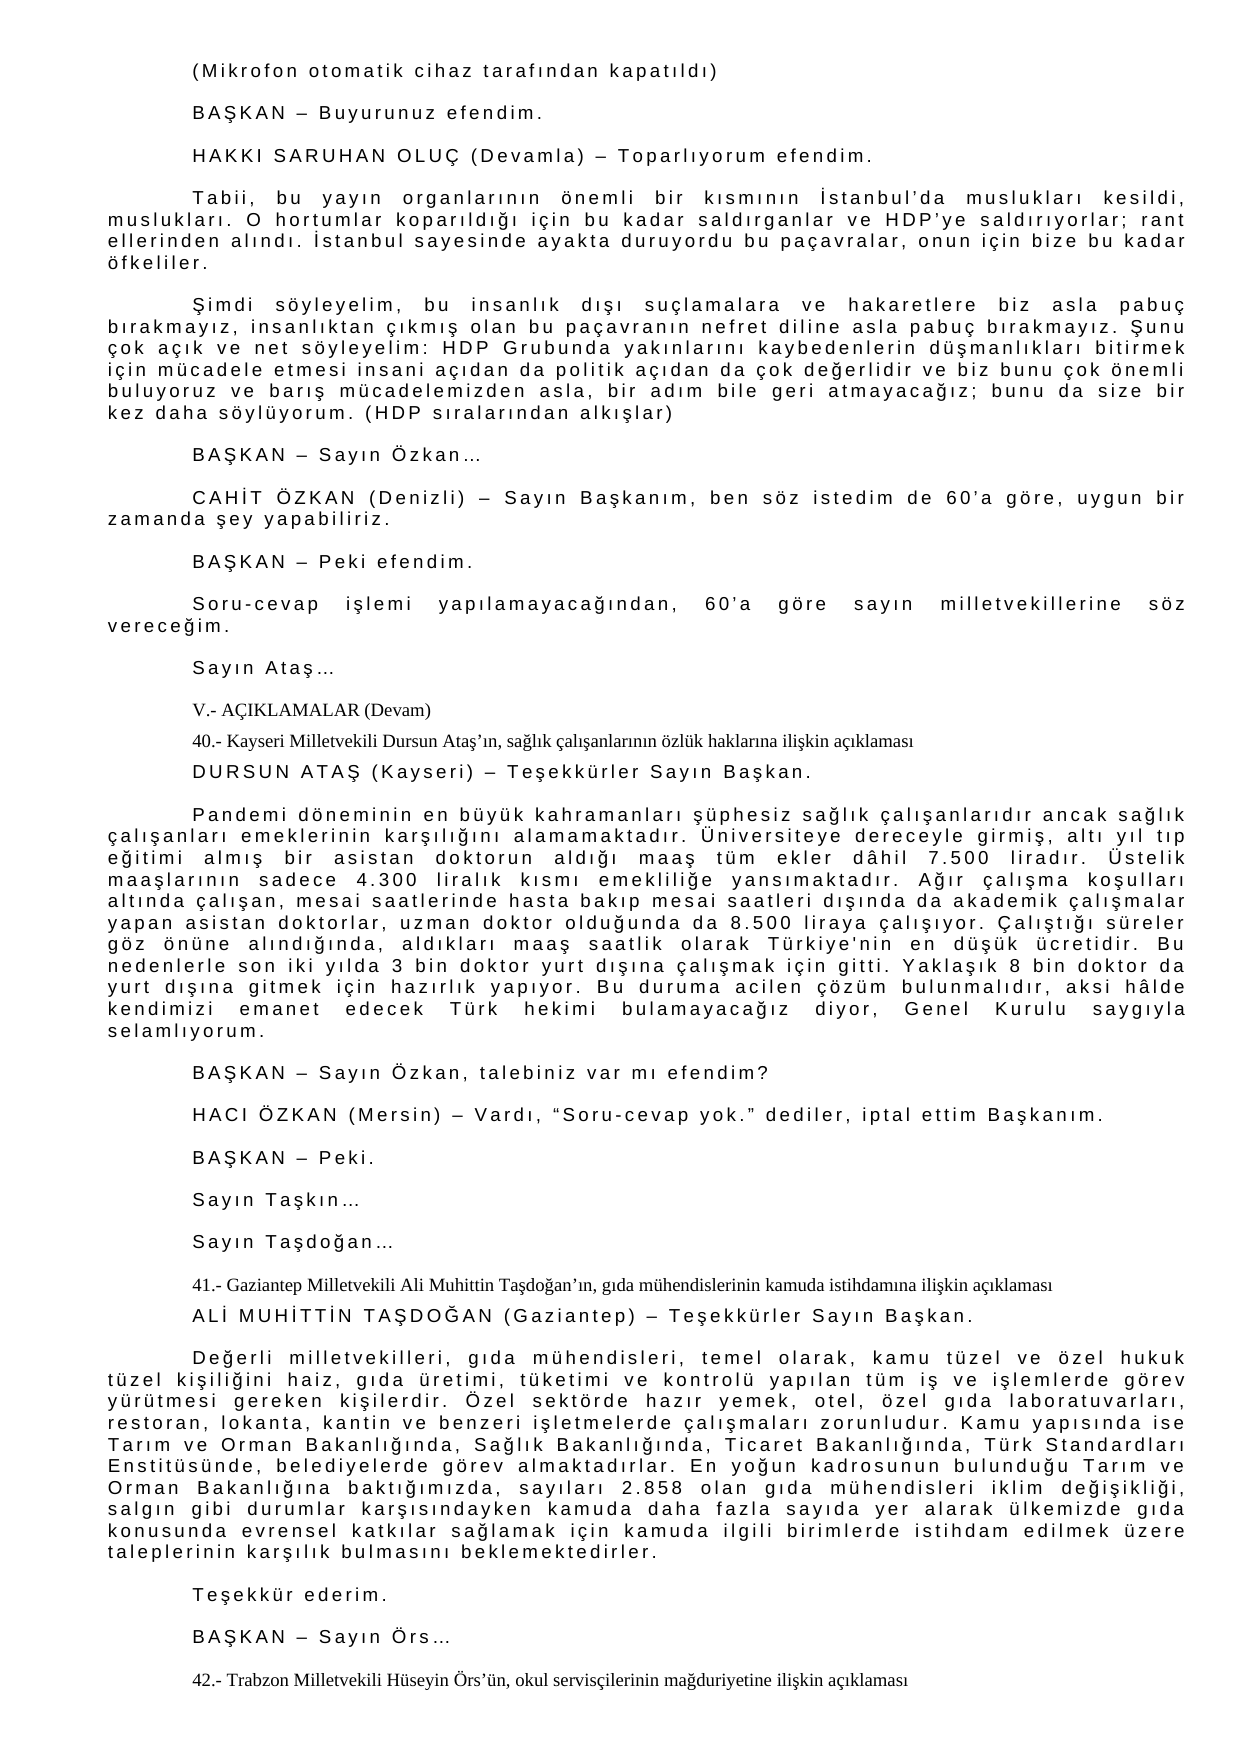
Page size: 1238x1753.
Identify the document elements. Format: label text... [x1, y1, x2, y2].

text BAŞKAN – Sayın Özkan, talebiniz var mı efendim? [108, 1062, 1186, 1083]
text Şimdi söyleyelim, bu insanlık dışı suçlamalara ve hakaretlere biz asla pabuç bırakmayız, insanlıktan çıkmış olan bu paçavranın nefret diline asla pabuç bırakmayız. Şunu çok açık ve net söyleyelim: HDP Grubunda yakınlarını kaybedenlerin düşmanlıkları bitirmek için mücadele etmesi insani açıdan da politik açıdan da çok değerlidir ve biz bunu çok önemli buluyoruz ve barış mücadelemizden asla, bir adım bile geri atmayacağız; bunu da size bir kez daha söylüyorum. (HDP sıralarından alkışlar) [108, 294, 1186, 423]
text V.- AÇIKLAMALAR (Devam) [103, 699, 1190, 721]
text DURSUN ATAŞ (Kayseri) – Teşekkürler Sayın Başkan. [108, 761, 1186, 783]
text HAKKI SARUHAN OLUÇ (Devamla) – Toparlıyorum efendim. [108, 144, 1186, 166]
text HACI ÖZKAN (Mersin) – Vardı, “Soru-cevap yok.” dediler, iptal ettim Başkanım. [108, 1104, 1186, 1126]
text Sayın Taşkın… [108, 1189, 1186, 1211]
text Değerli milletvekilleri, gıda mühendisleri, temel olarak, kamu tüzel ve özel hukuk tüzel kişiliğini haiz, gıda üretimi, tüketimi ve kontrolü yapılan tüm iş ve işlemlerde görev yürütmesi gereken kişilerdir. Özel sektörde hazır yemek, otel, özel gıda laboratuvarları, restoran, lokanta, kantin ve benzeri işletmelerde çalışmaları zorunludur. Kamu yapısında ise Tarım ve Orman Bakanlığında, Sağlık Bakanlığında, Ticaret Bakanlığında, Türk Standardları Enstitüsünde, belediyelerde görev almaktadırlar. En yoğun kadrosunun bulunduğu Tarım ve Orman Bakanlığına baktığımızda, sayıları 2.858 olan gıda mühendisleri iklim değişikliği, salgın gibi durumlar karşısındayken kamuda daha fazla sayıda yer alarak ülkemizde gıda konusunda evrensel katkılar sağlamak için kamuda ilgili birimlerde istihdam edilmek üzere taleplerinin karşılık bulmasını beklemektedirler. [108, 1347, 1186, 1563]
text BAŞKAN – Buyurunuz efendim. [108, 102, 1186, 124]
text 41.- Gaziantep Milletvekili Ali Muhittin Taşdoğan’ın, gıda mühendislerinin kamuda istihdamına ilişkin açıklaması [103, 1274, 1190, 1295]
text Sayın Ataş… [108, 657, 1186, 678]
text 40.- Kayseri Milletvekili Dursun Ataş’ın, sağlık çalışanlarının özlük haklarına ilişkin açıklaması [103, 730, 1190, 752]
text CAHİT ÖZKAN (Denizli) – Sayın Başkanım, ben söz istedim de 60’a göre, uygun bir zamanda şey yapabiliriz. [108, 487, 1186, 530]
text BAŞKAN – Sayın Özkan… [108, 444, 1186, 466]
text 42.- Trabzon Milletvekili Hüseyin Örs’ün, okul servisçilerinin mağduriyetine ilişkin açıklaması [103, 1668, 1190, 1690]
text Soru-cevap işlemi yapılamayacağından, 60’a göre sayın milletvekillerine söz vereceğim. [108, 593, 1186, 636]
text Tabii, bu yayın organlarının önemli bir kısmının İstanbul’da muslukları kesildi, muslukları. O hortumlar koparıldığı için bu kadar saldırganlar ve HDP’ye saldırıyorlar; rant ellerinden alındı. İstanbul sayesinde ayakta duruyordu bu paçavralar, onun için bize bu kadar öfkeliler. [108, 187, 1186, 273]
text Pandemi döneminin en büyük kahramanları şüphesiz sağlık çalışanlarıdır ancak sağlık çalışanları emeklerinin karşılığını alamamaktadır. Üniversiteye dereceyle girmiş, altı yıl tıp eğitimi almış bir asistan doktorun aldığı maaş tüm ekler dâhil 7.500 liradır. Üstelik maaşlarının sadece 4.300 liralık kısmı emekliliğe yansımaktadır. Ağır çalışma koşulları altında çalışan, mesai saatlerinde hasta bakıp mesai saatleri dışında da akademik çalışmalar yapan asistan doktorlar, uzman doktor olduğunda da 8.500 liraya çalışıyor. Çalıştığı süreler göz önüne alındığında, aldıkları maaş saatlik olarak Türkiye'nin en düşük ücretidir. Bu nedenlerle son iki yılda 3 bin doktor yurt dışına çalışmak için gitti. Yaklaşık 8 bin doktor da yurt dışına gitmek için hazırlık yapıyor. Bu duruma acilen çözüm bulunmalıdır, aksi hâlde kendimizi emanet edecek Türk hekimi bulamayacağız diyor, Genel Kurulu saygıyla selamlıyorum. [108, 804, 1186, 1041]
text (Mikrofon otomatik cihaz tarafından kapatıldı) [108, 60, 1186, 81]
text Teşekkür ederim. [108, 1584, 1186, 1605]
text ALİ MUHİTTİN TAŞDOĞAN (Gaziantep) – Teşekkürler Sayın Başkan. [108, 1305, 1186, 1326]
text BAŞKAN – Peki. [108, 1147, 1186, 1168]
text BAŞKAN – Peki efendim. [108, 551, 1186, 572]
text Sayın Taşdoğan… [108, 1231, 1186, 1253]
text BAŞKAN – Sayın Örs… [108, 1626, 1186, 1648]
